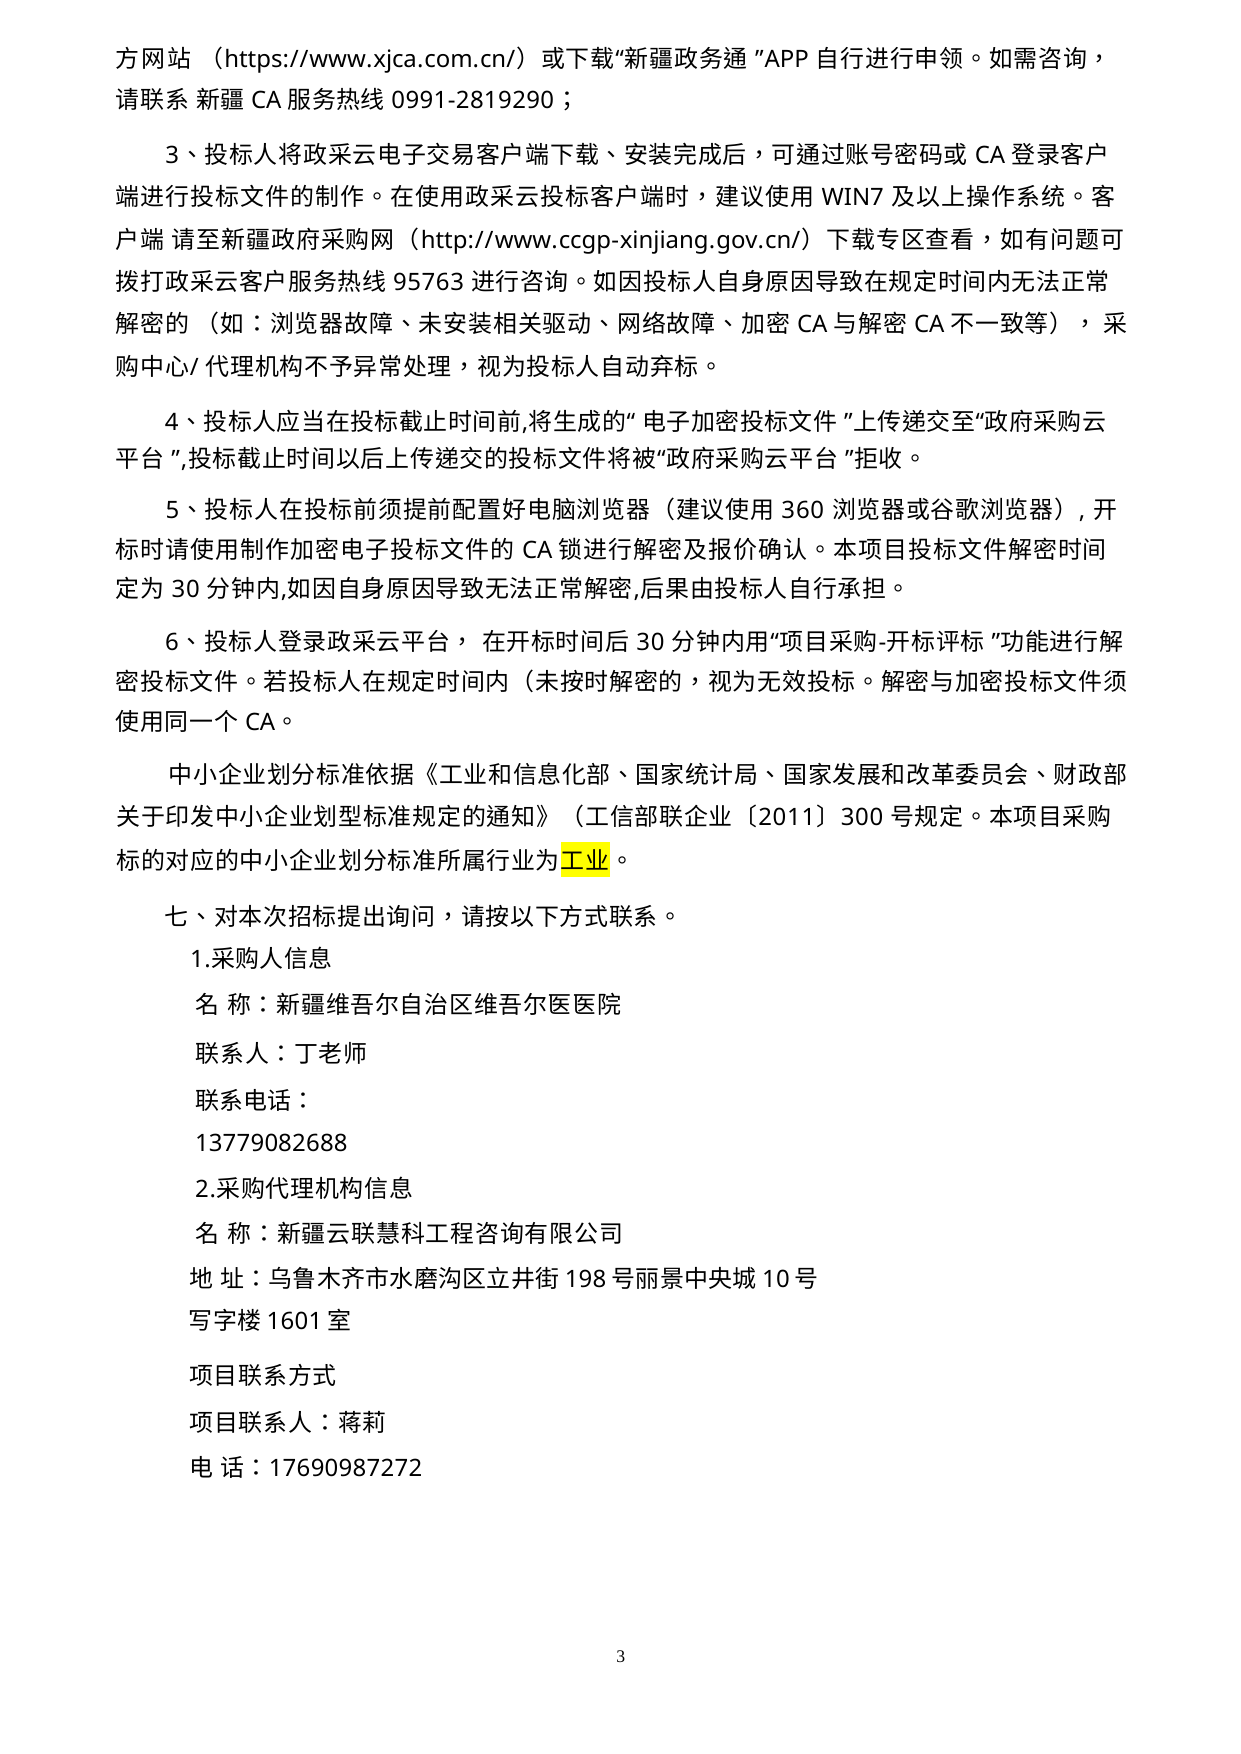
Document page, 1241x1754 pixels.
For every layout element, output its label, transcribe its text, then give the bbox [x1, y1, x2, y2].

text 4、投标人应当在投标截止时间前,将生成的“ 电子加密投标文件 ”上传递交至“政府采购云平台 ”,投标截止时间以后上传递交的投标文件将被“政府采购云平台 ”拒收。 [116, 404, 1128, 475]
text 项目联系人：蒋莉 [189, 1405, 488, 1438]
text 名 称：新疆云联慧科工程咨询有限公司 [195, 1218, 1240, 1249]
text 名 称：新疆维吾尔自治区维吾尔医医院 [195, 988, 662, 1021]
text 地 址：乌鲁木齐市水磨沟区立井街198号丽景中央城10号写字楼1601室 [189, 1262, 825, 1337]
text 6、投标人登录政采云平台， 在开标时间后 30 分钟内用“项目采购-开标评标 ”功能进行解密投标文件。若投标人在规定时间内（未按时解密的，视为无效投标。解密与加密投标文件须使用同一个 CA。 [116, 624, 1128, 737]
text 项目联系方式 [189, 1359, 825, 1392]
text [116, 42, 1128, 116]
text 联系电话： 13779082688 [195, 1084, 469, 1158]
text 5、投标人在投标前须提前配置好电脑浏览器（建议使用 360 浏览器或谷歌浏览器）, 开标时请使用制作加密电子投标文件的 CA 锁进行解密及报价确认。本项目投标文件解密时间定为 30 分钟内,如因自身原因导致无法正常解密,后果由投标人自行承担。 [116, 493, 1128, 605]
text 2.采购代理机构信息 [195, 1172, 469, 1204]
text 电 话：17690987272 [189, 1451, 488, 1484]
text 七、对本次招标提出询问，请按以下方式联系。 1.采购人信息 [164, 899, 684, 974]
text 中小企业划分标准依据《工业和信息化部、国家统计局、国家发展和改革委员会、财政部 关于印发中小企业划型标准规定的通知》（工信部联企业〔2011〕300 号规定。本项目采购标的对应的中小企业划分标准所属行业为工业。 [116, 757, 1128, 877]
text 3、投标人将政采云电子交易客户端下载、安装完成后，可通过账号密码或 CA 登录客户端进行投标文件的制作。在使用政采云投标客户端时，建议使用 WIN7 及以上操作系统。客户端 请至新疆政府采购网（http://www.ccgp-xinjiang.gov.cn/）下载专区查看，如有问题可拨打政采云客户服务热线 95763 进行咨询。如因投标人自身原因导致在规定时间内无法正常解密的 （如：浏览器故障、未安装相关驱动、网络故障、加密 CA 与解密 CA 不一致等）， 采购中心/ 代理机构不予异常处理，视为投标人自动弃标。 [116, 138, 1128, 382]
text 联系人：丁老师 [195, 1034, 581, 1069]
